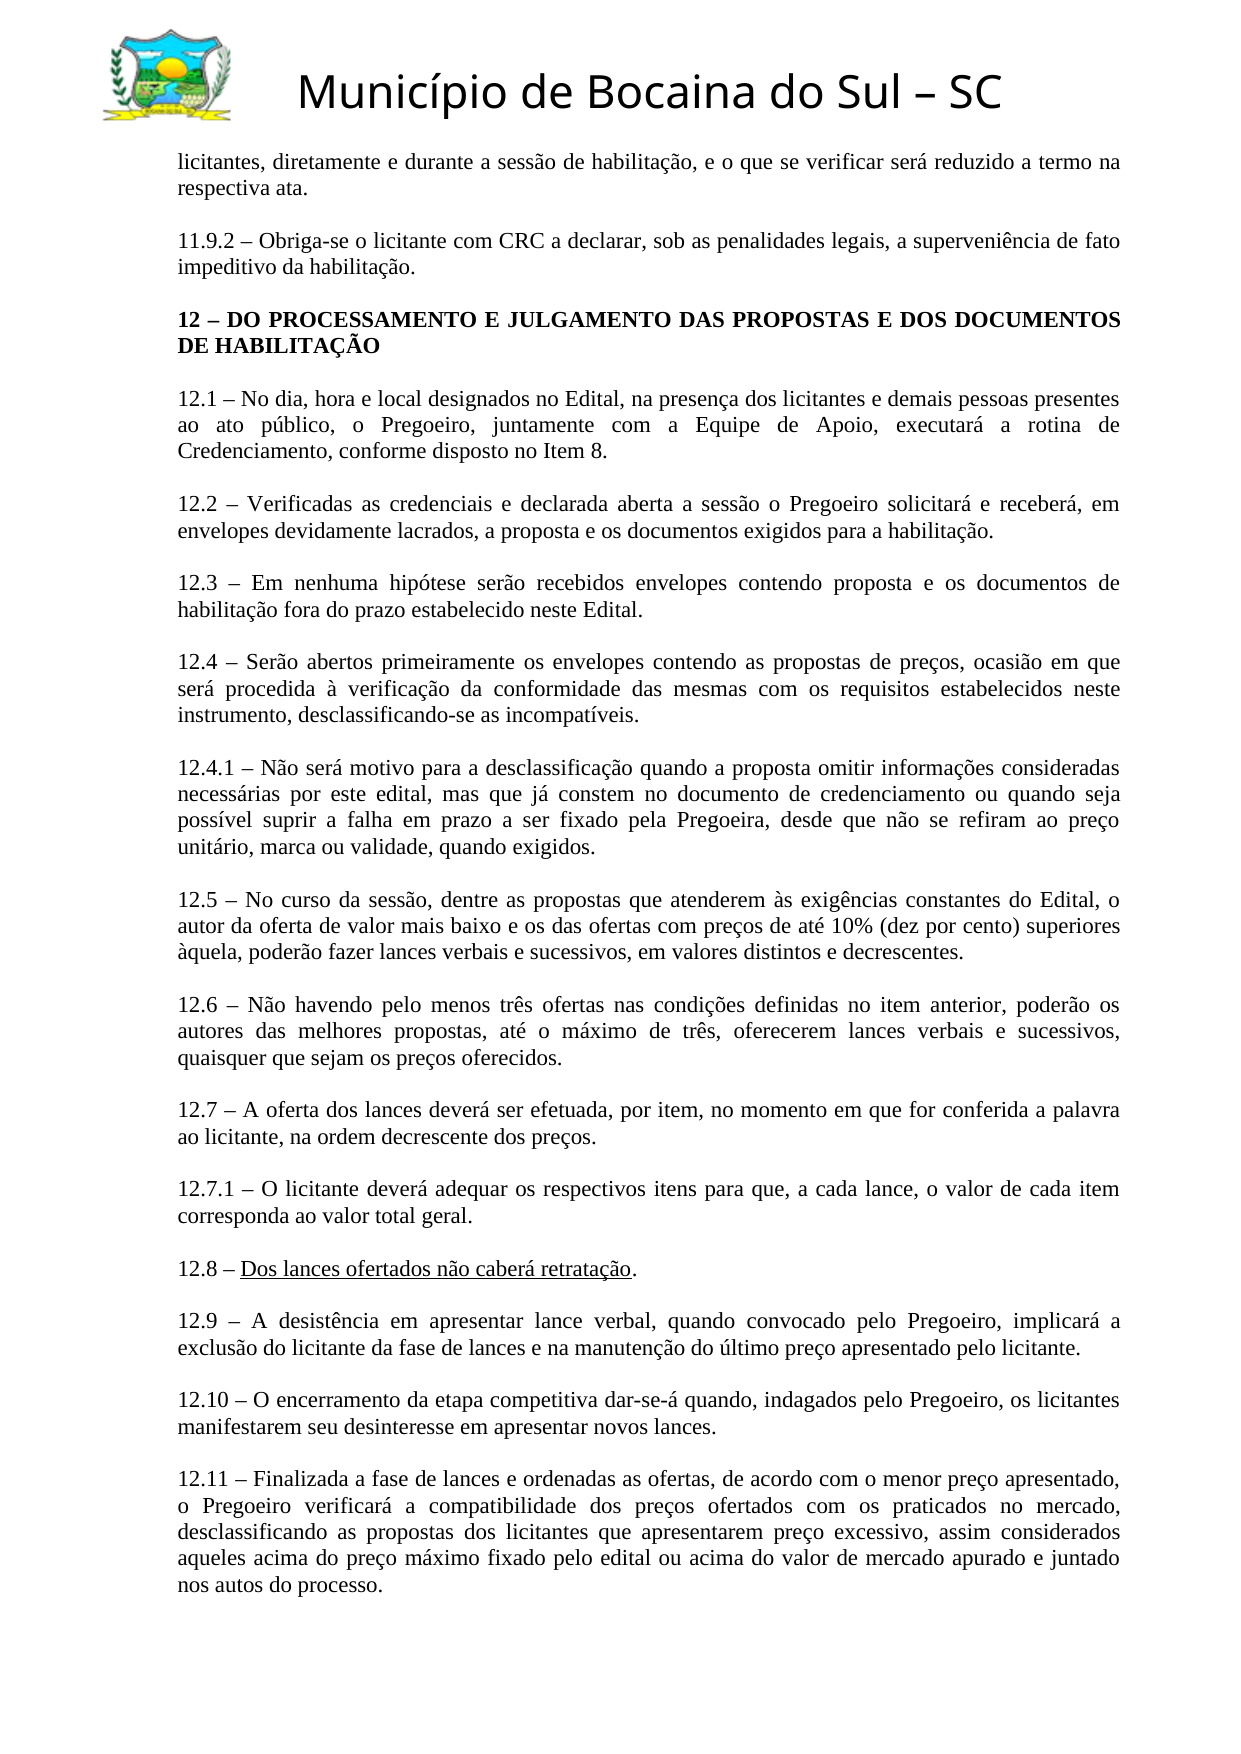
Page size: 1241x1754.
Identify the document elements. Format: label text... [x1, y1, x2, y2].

text 12.9 – A desistência em apresentar lance verbal, quando convocado pelo Pregoeiro, implicará a exclusão do licitante da fase de lances e na manutenção do último preço apresentado pelo licitante. [177, 1307, 1122, 1360]
text 11.9.2 – Obriga-se o licitante com CRC a declarar, sob as penalidades legais, a superveniência de fato impeditivo da habilitação. [177, 227, 1122, 279]
text 12.3 – Em nenhuma hipótese serão recebidos envelopes contendo proposta e os documentos de habilitação fora do prazo estabelecido neste Edital. [177, 569, 1122, 622]
text 12.5 – No curso da sessão, dentre as propostas que atenderem às exigências constantes do Edital, o autor da oferta de valor mais baixo e os das ofertas com preços de até 10% (dez por cento) superiores àquela, poderão fazer lances verbais e sucessivos, em valores distintos e decrescentes. [177, 886, 1122, 965]
picture [102, 20, 231, 127]
text 12.10 – O encerramento da etapa competitiva dar-se-á quando, indagados pelo Pregoeiro, os licitantes manifestarem seu desinteresse em apresentar novos lances. [177, 1386, 1122, 1439]
text 12.2 – Verificadas as credenciais e declarada aberta a sessão o Pregoeiro solicitará e receberá, em envelopes devidamente lacrados, a proposta e os documentos exigidos para a habilitação. [177, 490, 1122, 543]
text 12.8 – Dos lances ofertados não caberá retratação. [177, 1254, 1122, 1281]
text 12.7.1 – O licitante deverá adequar os respectivos itens para que, a cada lance, o valor de cada item corresponda ao valor total geral. [177, 1176, 1122, 1228]
text 12.4 – Serão abertos primeiramente os envelopes contendo as propostas de preços, ocasião em que será procedida à verificação da conformidade das mesmas com os requisitos estabelecidos neste instrumento, desclassificando-se as incompatíveis. [177, 648, 1122, 727]
text 12.6 – Não havendo pelo menos três ofertas nas condições definidas no item anterior, poderão os autores das melhores propostas, até o máximo de três, oferecerem lances verbais e sucessivos, quaisquer que sejam os preços oferecidos. [177, 991, 1122, 1070]
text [177, 148, 1122, 200]
text 12.7 – A oferta dos lances deverá ser efetuada, por item, no momento em que for conferida a palavra ao licitante, na ordem decrescente dos preços. [177, 1096, 1122, 1149]
text 12.11 – Finalizada a fase de lances e ordenadas as ofertas, de acordo com o menor preço apresentado, o Pregoeiro verificará a compatibilidade dos preços ofertados com os praticados no mercado, desclassificando as propostas dos licitantes que apresentarem preço excessivo, assim considerados aqueles acima do preço máximo fixado pelo edital ou acima do valor de mercado apurado e juntado nos autos do processo. [177, 1465, 1122, 1597]
text 12 – DO PROCESSAMENTO E JULGAMENTO DAS PROPOSTAS E DOS DOCUMENTOS DE HABILITAÇÃO [177, 306, 1122, 358]
text 12.4.1 – Não será motivo para a desclassificação quando a proposta omitir informações consideradas necessárias por este edital, mas que já constem no documento de credenciamento ou quando seja possível suprir a falha em prazo a ser fixado pela Pregoeira, desde que não se refiram ao preço unitário, marca ou validade, quando exigidos. [177, 754, 1122, 859]
text 12.1 – No dia, hora e local designados no Edital, na presença dos licitantes e demais pessoas presentes ao ato público, o Pregoeiro, juntamente com a Equipe de Apoio, executará a rotina de Credenciamento, conforme disposto no Item 8. [177, 385, 1122, 464]
